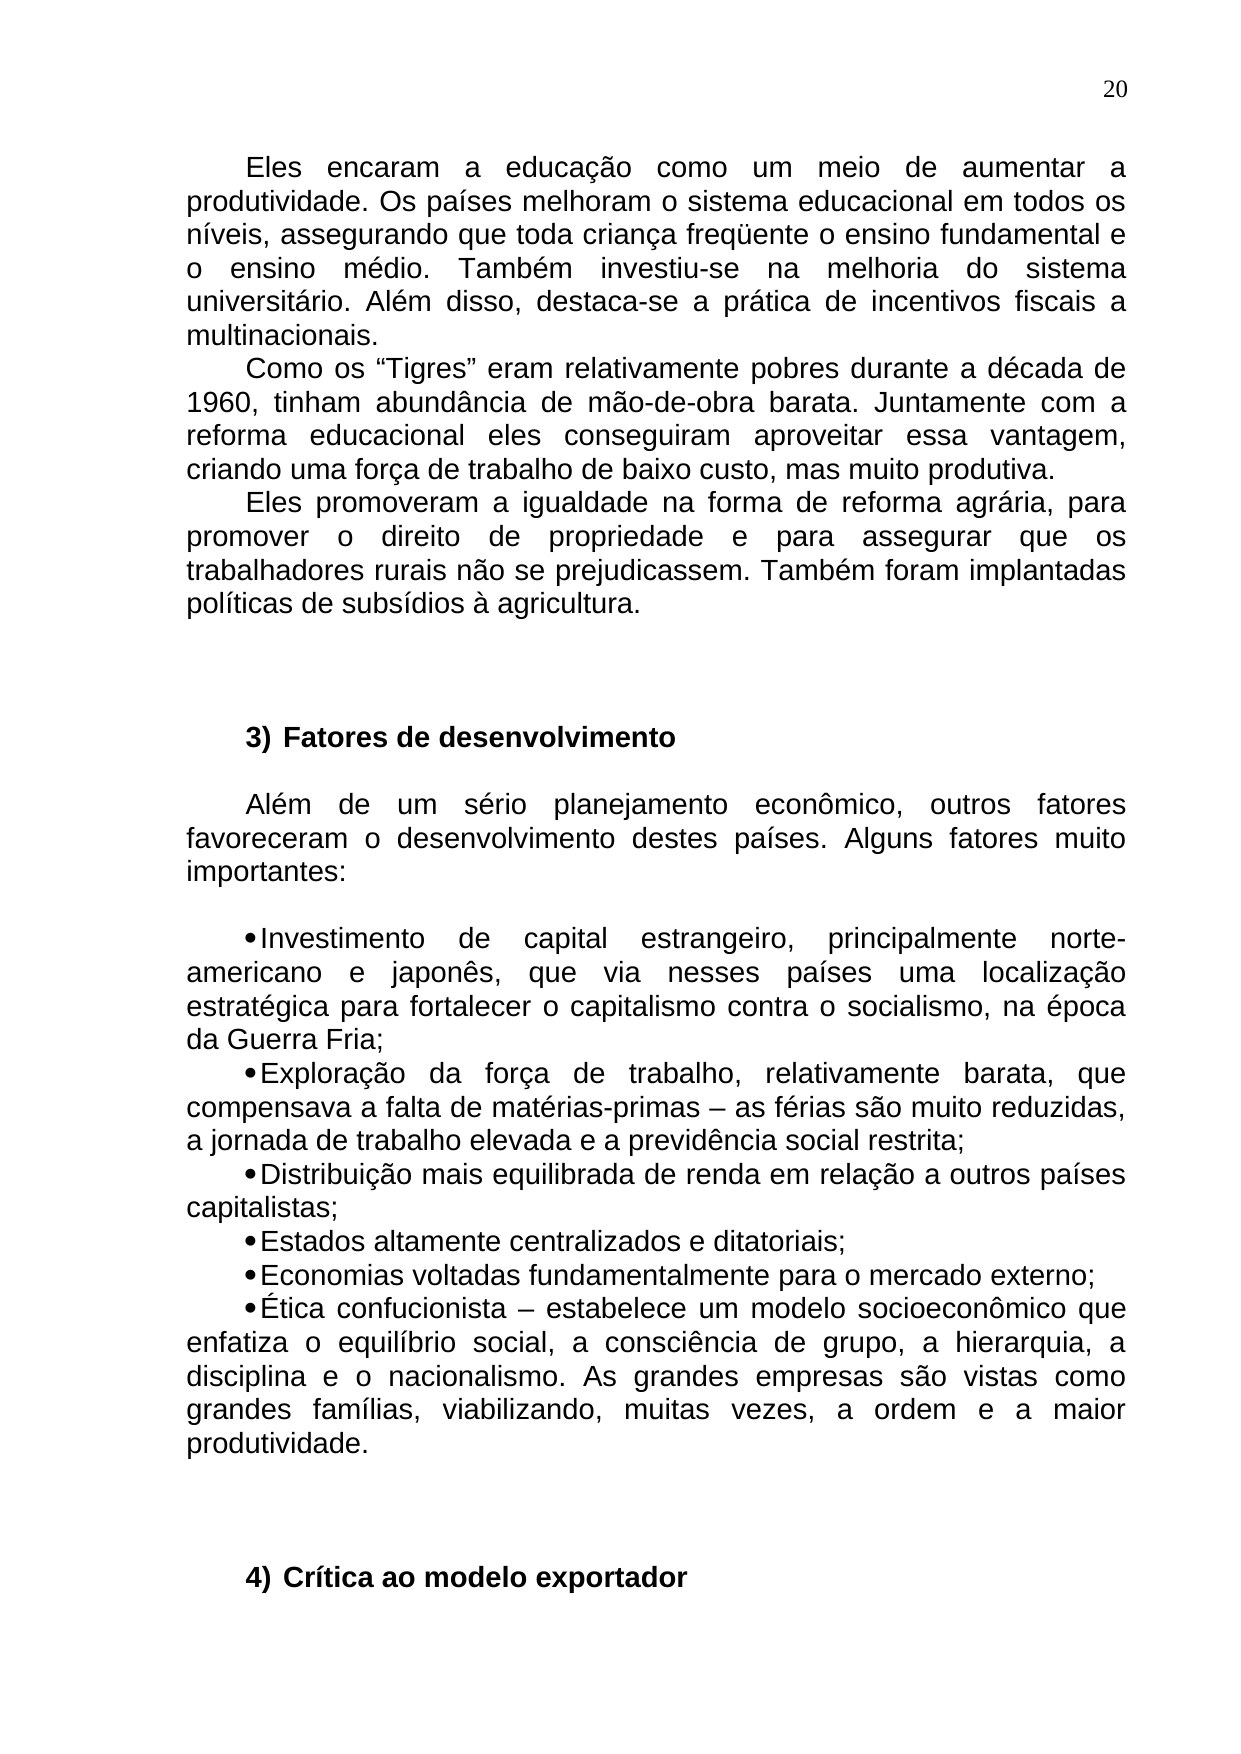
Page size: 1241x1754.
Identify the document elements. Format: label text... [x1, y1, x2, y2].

list Exploração da força de trabalho, relativamente barata, que compensava a falta de matérias-primas – as férias são muito reduzidas, a jornada de trabalho elevada e a previdência social restrita; [186, 1056, 1128, 1157]
list Crítica ao modelo exportador [245, 1560, 1128, 1593]
list Estados altamente centralizados e ditatoriais; [186, 1224, 1128, 1258]
list Distribuição mais equilibrada de renda em relação a outros países capitalistas; [186, 1157, 1128, 1224]
list Investimento de capital estrangeiro, principalmente norte-americano e japonês, que via nesses países uma localização estratégica para fortalecer o capitalismo contra o socialismo, na época da Guerra Fria; [186, 921, 1128, 1056]
list Economias voltadas fundamentalmente para o mercado externo; [186, 1258, 1128, 1291]
text Além de um sério planejamento econômico, outros fatores favoreceram o desenvolvimento destes países. Alguns fatores muito importantes: [186, 787, 1128, 888]
text Eles promoveram a igualdade na forma de reforma agrária, para promover o direito de propriedade e para assegurar que os trabalhadores rurais não se prejudicassem. Também foram implantadas políticas de subsídios à agricultura. [186, 485, 1128, 619]
text Como os “Tigres” eram relativamente pobres durante a década de 1960, tinham abundância de mão-de-obra barata. Juntamente com a reforma educacional eles conseguiram aproveitar essa vantagem, criando uma força de trabalho de baixo custo, mas muito produtiva. [186, 351, 1128, 485]
text Eles encaram a educação como um meio de aumentar a produtividade. Os países melhoram o sistema educacional em todos os níveis, assegurando que toda criança freqüente o ensino fundamental e o ensino médio. Também investiu-se na melhoria do sistema universitário. Além disso, destaca-se a prática de incentivos fiscais a multinacionais. [186, 150, 1128, 351]
list Fatores de desenvolvimento [245, 720, 1128, 754]
list Ética confucionista – estabelece um modelo socioeconômico que enfatiza o equilíbrio social, a consciência de grupo, a hierarquia, a disciplina e o nacionalismo. As grandes empresas são vistas como grandes famílias, viabilizando, muitas vezes, a ordem e a maior produtividade. [186, 1291, 1128, 1459]
